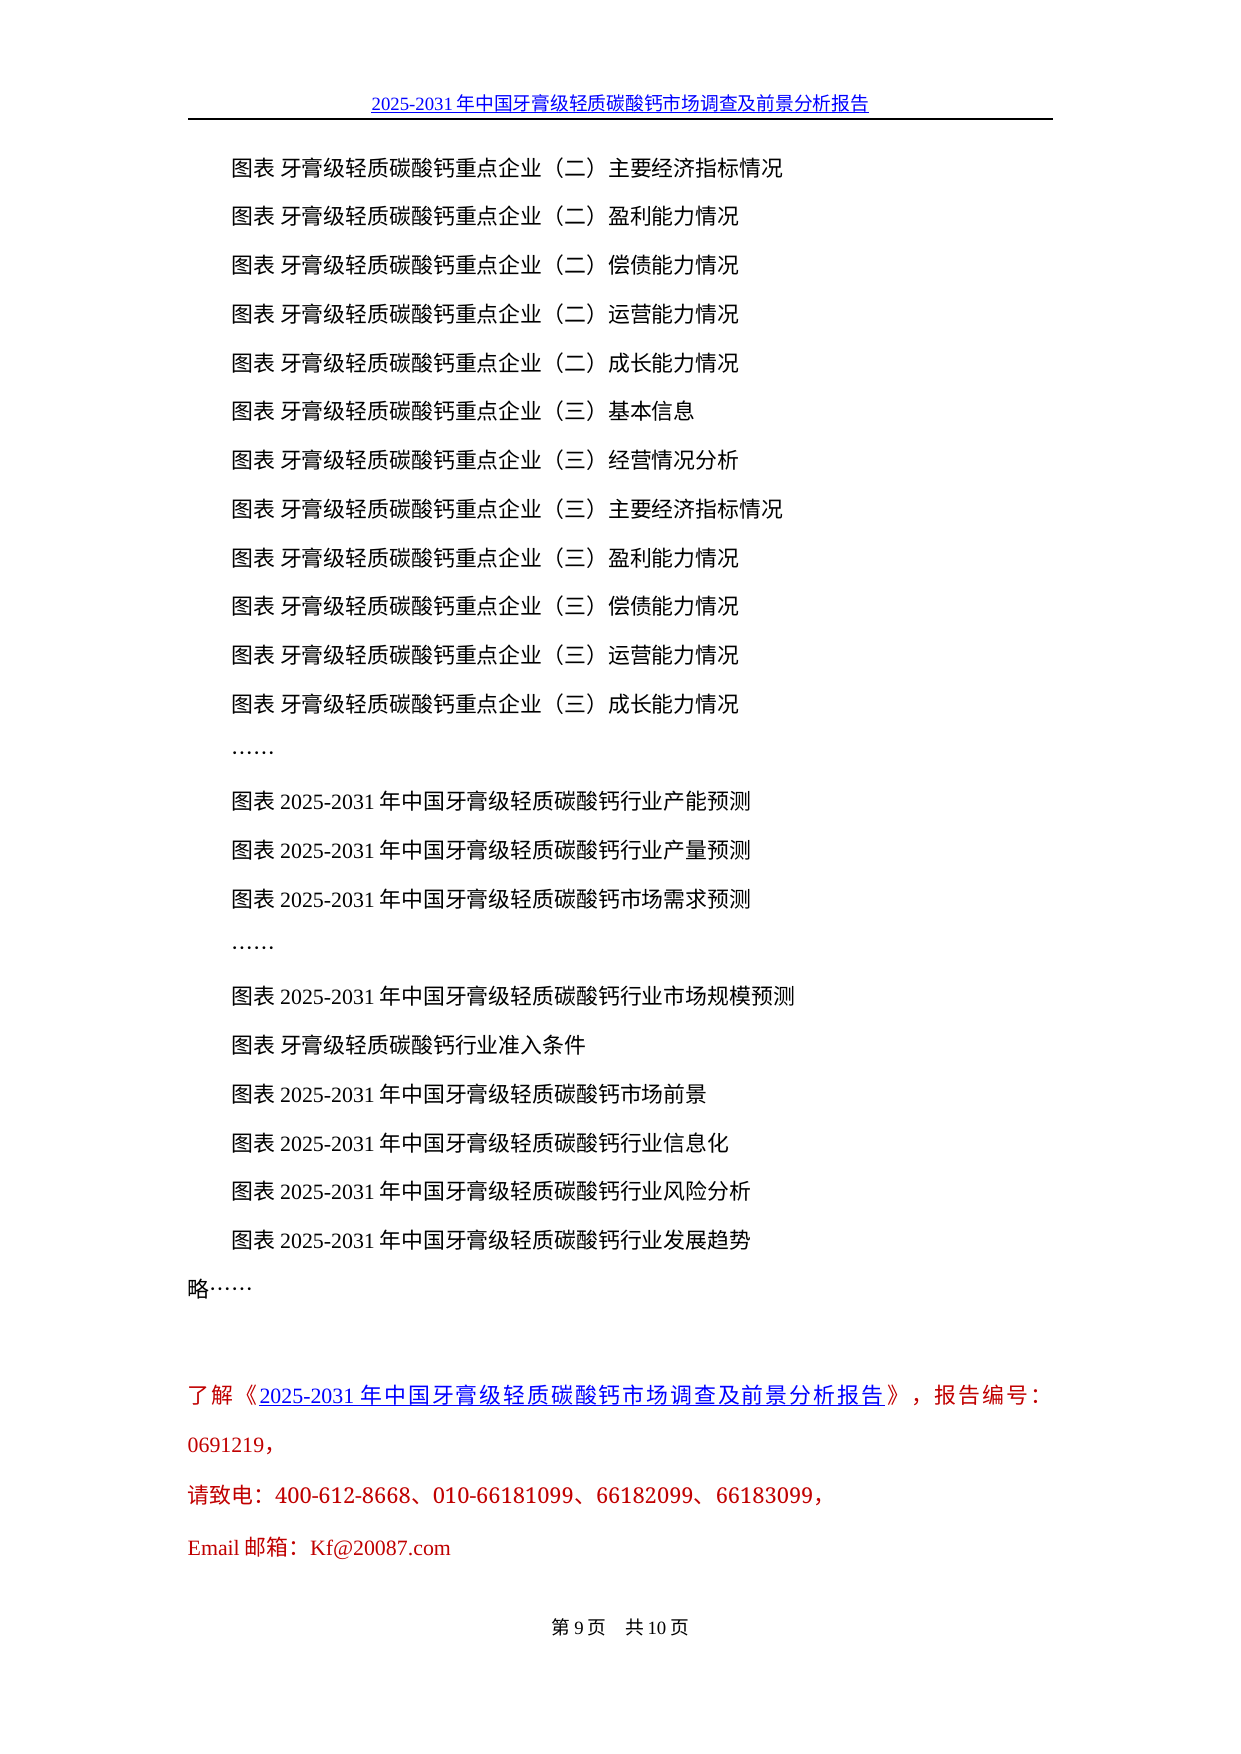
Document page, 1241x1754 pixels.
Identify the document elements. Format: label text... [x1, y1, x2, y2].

text 了解《2025-2031年中国牙膏级轻质碳酸钙市场调查及前景分析报告》，报告编号：0691219， [187, 1378, 1053, 1459]
text 请致电：400-612-8668、010-66181099、66182099、66183099， [187, 1478, 1053, 1511]
text Email邮箱：Kf@20087.com [187, 1530, 1053, 1562]
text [187, 150, 1053, 1304]
